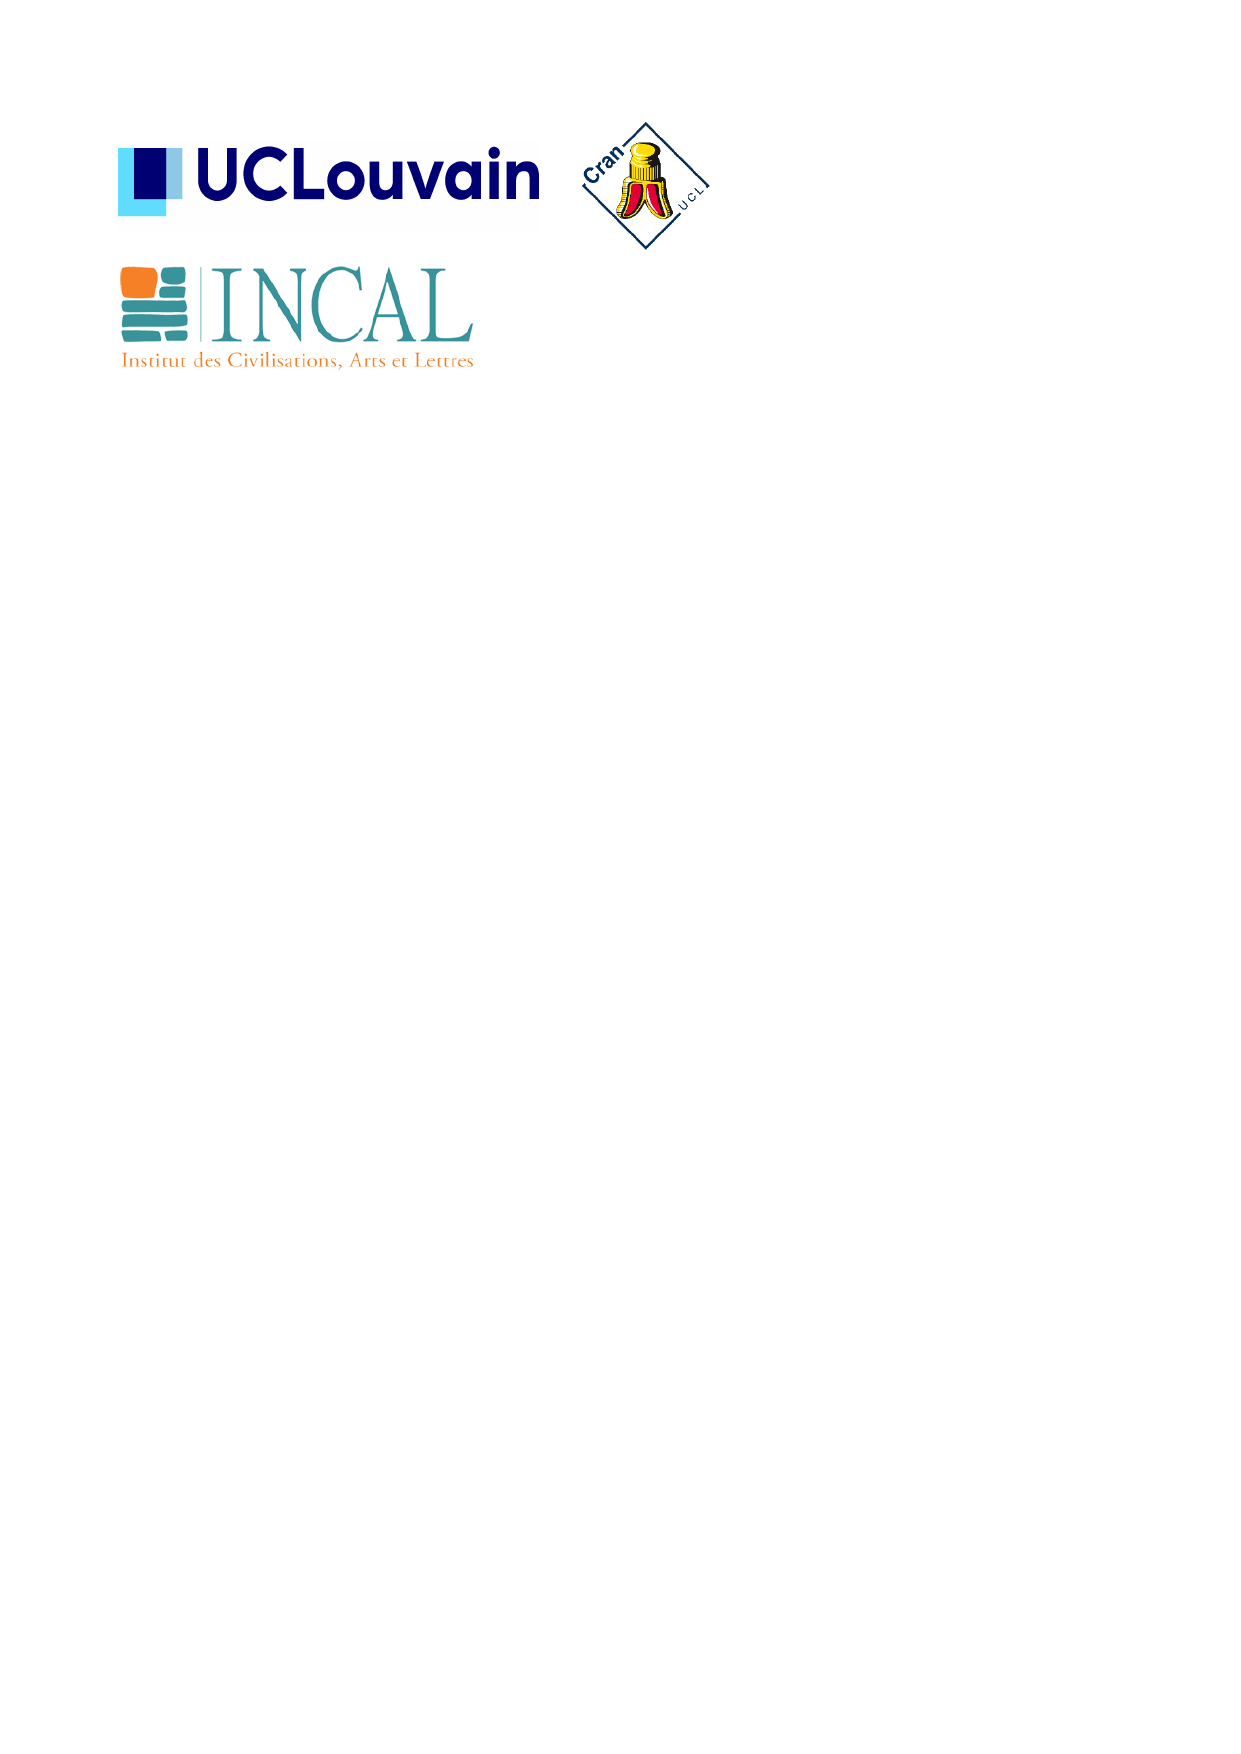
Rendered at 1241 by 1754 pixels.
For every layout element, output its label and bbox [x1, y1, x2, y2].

picture [118, 142, 539, 233]
picture [578, 118, 713, 253]
picture [118, 266, 480, 375]
